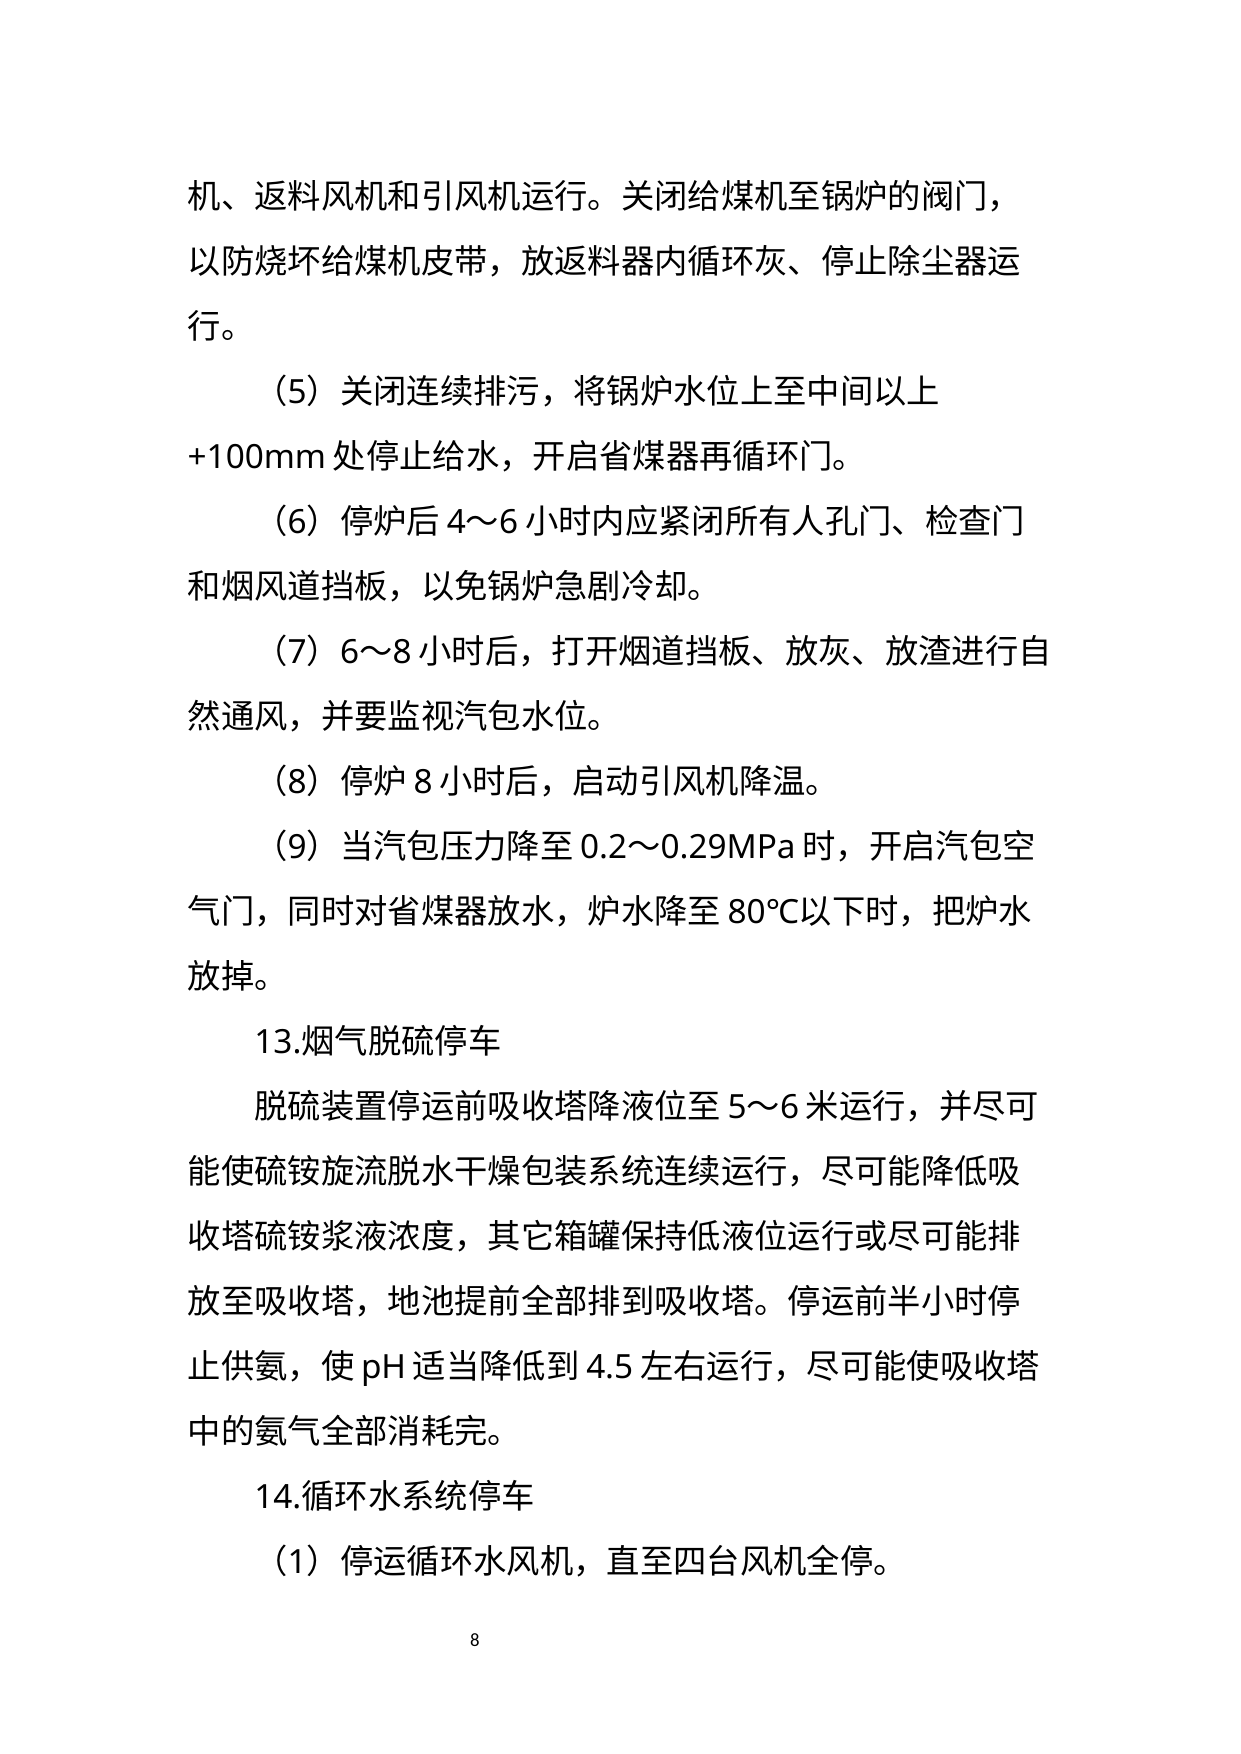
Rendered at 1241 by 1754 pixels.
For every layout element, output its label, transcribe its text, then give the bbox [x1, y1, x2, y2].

text 13.烟气脱硫停车 [187, 1007, 1053, 1072]
text （7）6～8小时后，打开烟道挡板、放灰、放渣进行自然通风，并要监视汽包水位。 [187, 617, 1053, 747]
text （8）停炉8小时后，启动引风机降温。 [187, 747, 1053, 812]
text （9）当汽包压力降至0.2～0.29MPa时，开启汽包空气门，同时对省煤器放水，炉水降至80℃以下时，把炉水放掉。 [187, 812, 1053, 1007]
text 脱硫装置停运前吸收塔降液位至5～6米运行，并尽可能使硫铵旋流脱水干燥包装系统连续运行，尽可能降低吸收塔硫铵浆液浓度，其它箱罐保持低液位运行或尽可能排放至吸收塔，地池提前全部排到吸收塔。停运前半小时停止供氨，使pH适当降低到4.5左右运行，尽可能使吸收塔中的氨气全部消耗完。 [187, 1072, 1053, 1462]
text （6）停炉后4～6小时内应紧闭所有人孔门、检查门和烟风道挡板，以免锅炉急剧冷却。 [187, 487, 1053, 617]
text （5）关闭连续排污，将锅炉水位上至中间以上+100mm处停止给水，开启省煤器再循环门。 [187, 357, 1053, 487]
list （1）停运循环水风机，直至四台风机全停。 [187, 1527, 1053, 1592]
list 14.循环水系统停车 [187, 1462, 1053, 1527]
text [187, 162, 1053, 357]
